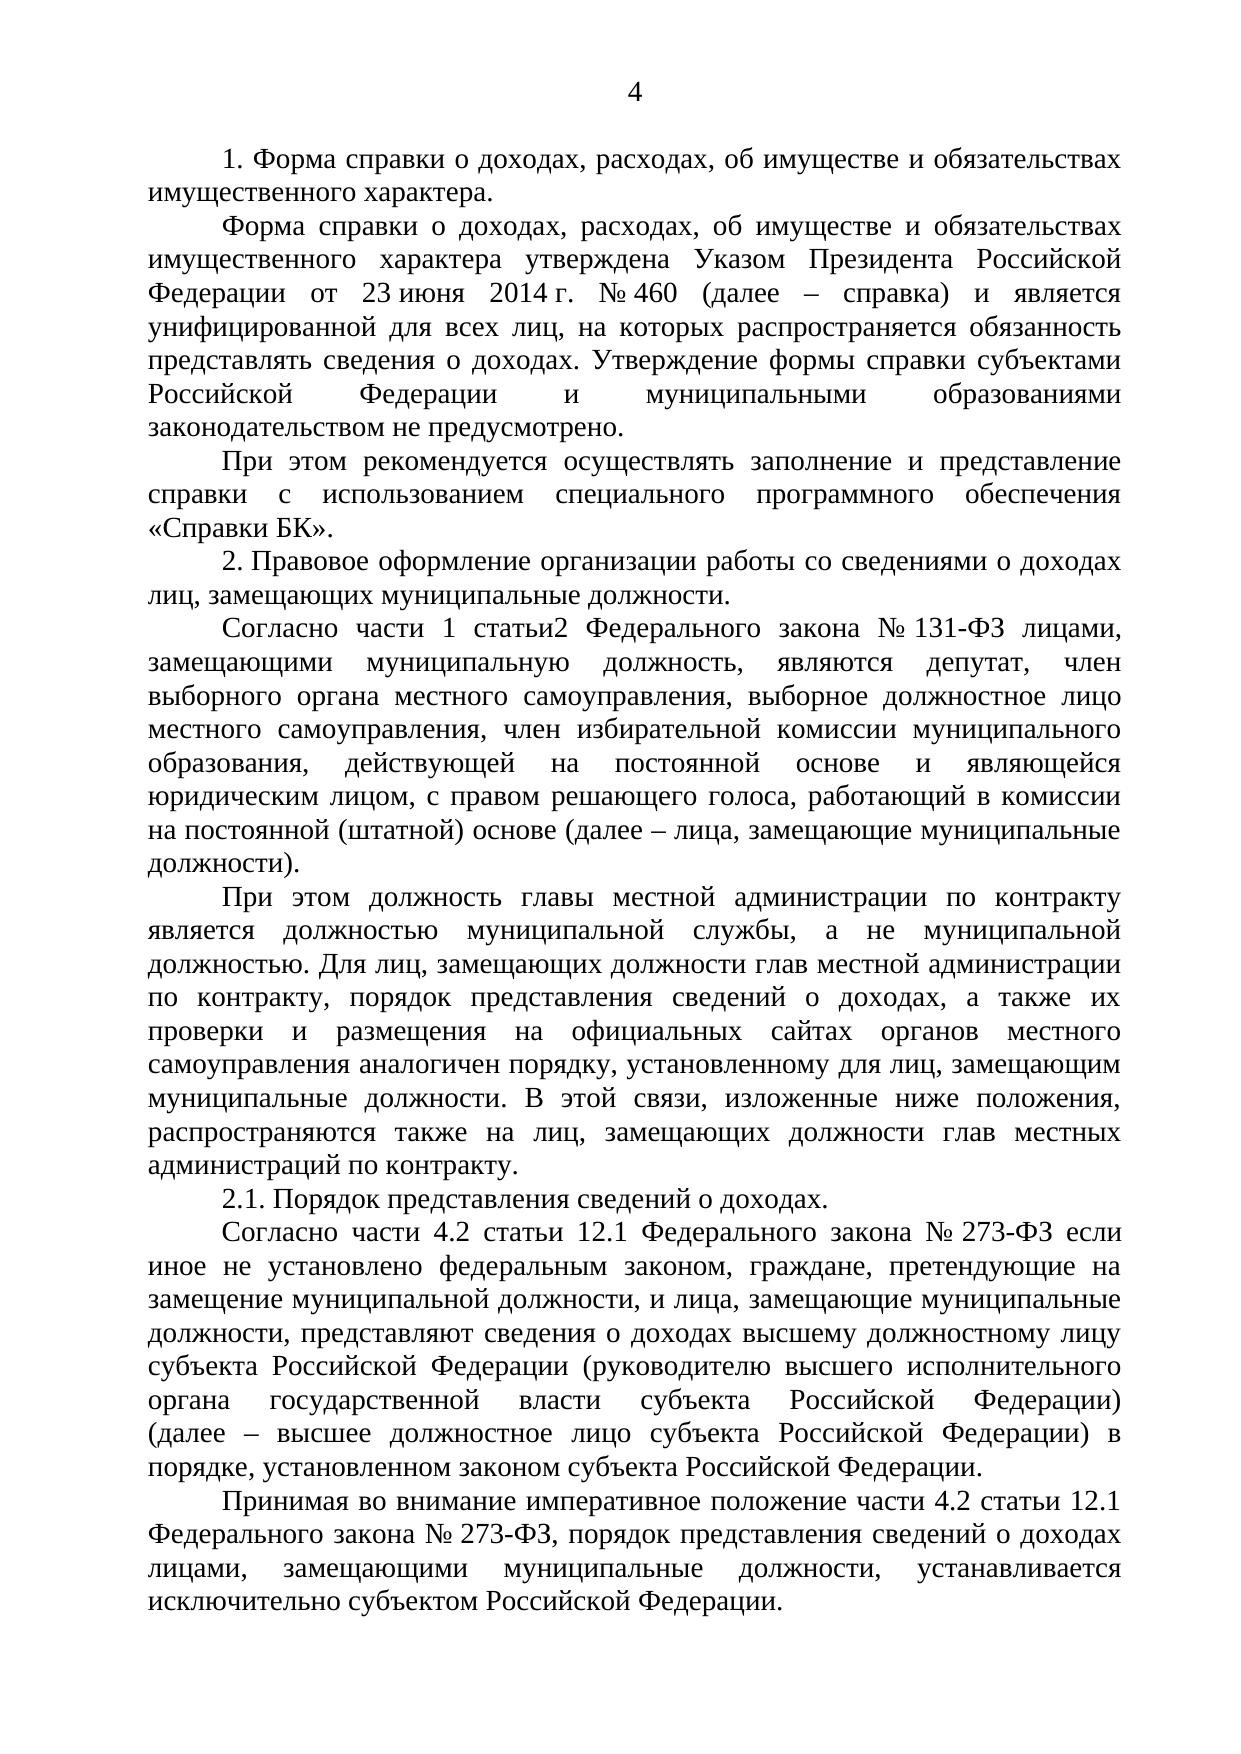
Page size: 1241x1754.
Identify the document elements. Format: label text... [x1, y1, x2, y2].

text 2.1. Порядок представления сведений о доходах. [148, 1181, 1122, 1214]
text 2. Правовое оформление организации работы со сведениями о доходах лиц, замещающих муниципальные должности. [148, 543, 1122, 611]
text Принимая во внимание императивное положение части 4.2 статьи 12.1 Федерального закона № 273-ФЗ, порядок представления сведений о доходах лицами, замещающими муниципальные должности, устанавливается исключительно субъектом Российской Федерации. [148, 1483, 1122, 1617]
text Форма справки о доходах, расходах, об имуществе и обязательствах имущественного характера утверждена Указом Президента Российской Федерации от 23 июня 2014 г. № 460 (далее – справка) и является унифицированной для всех лиц, на которых распространяется обязанность представлять сведения о доходах. Утверждение формы справки субъектами Российской Федерации и муниципальными образованиями законодательством не предусмотрено. [148, 208, 1122, 443]
text 1. Форма справки о доходах, расходах, об имуществе и обязательствах имущественного характера. [148, 141, 1122, 208]
text Согласно части 1 статьи2 Федерального закона № 131-ФЗ лицами, замещающими муниципальную должность, являются депутат, член выборного органа местного самоуправления, выборное должностное лицо местного самоуправления, член избирательной комиссии муниципального образования, действующей на постоянной основе и являющейся юридическим лицом, с правом решающего голоса, работающий в комиссии на постоянной (штатной) основе (далее – лица, замещающие муниципальные должности). [148, 611, 1122, 879]
text При этом рекомендуется осуществлять заполнение и представление справки с использованием специального программного обеспечения «Справки БК». [148, 443, 1122, 543]
text При этом должность главы местной администрации по контракту является должностью муниципальной службы, а не муниципальной должностью. Для лиц, замещающих должности глав местной администрации по контракту, порядок представления сведений о доходах, а также их проверки и размещения на официальных сайтах органов местного самоуправления аналогичен порядку, установленному для лиц, замещающим муниципальные должности. В этой связи, изложенные ниже положения, распространяются также на лиц, замещающих должности глав местных администраций по контракту. [148, 879, 1122, 1181]
text Согласно части 4.2 статьи 12.1 Федерального закона № 273-ФЗ если иное не установлено федеральным законом, граждане, претендующие на замещение муниципальной должности, и лица, замещающие муниципальные должности, представляют сведения о доходах высшему должностному лицу субъекта Российской Федерации (руководителю высшего исполнительного органа государственной власти субъекта Российской Федерации) (далее – высшее должностное лицо субъекта Российской Федерации) в порядке, установленном законом субъекта Российской Федерации. [148, 1214, 1122, 1483]
